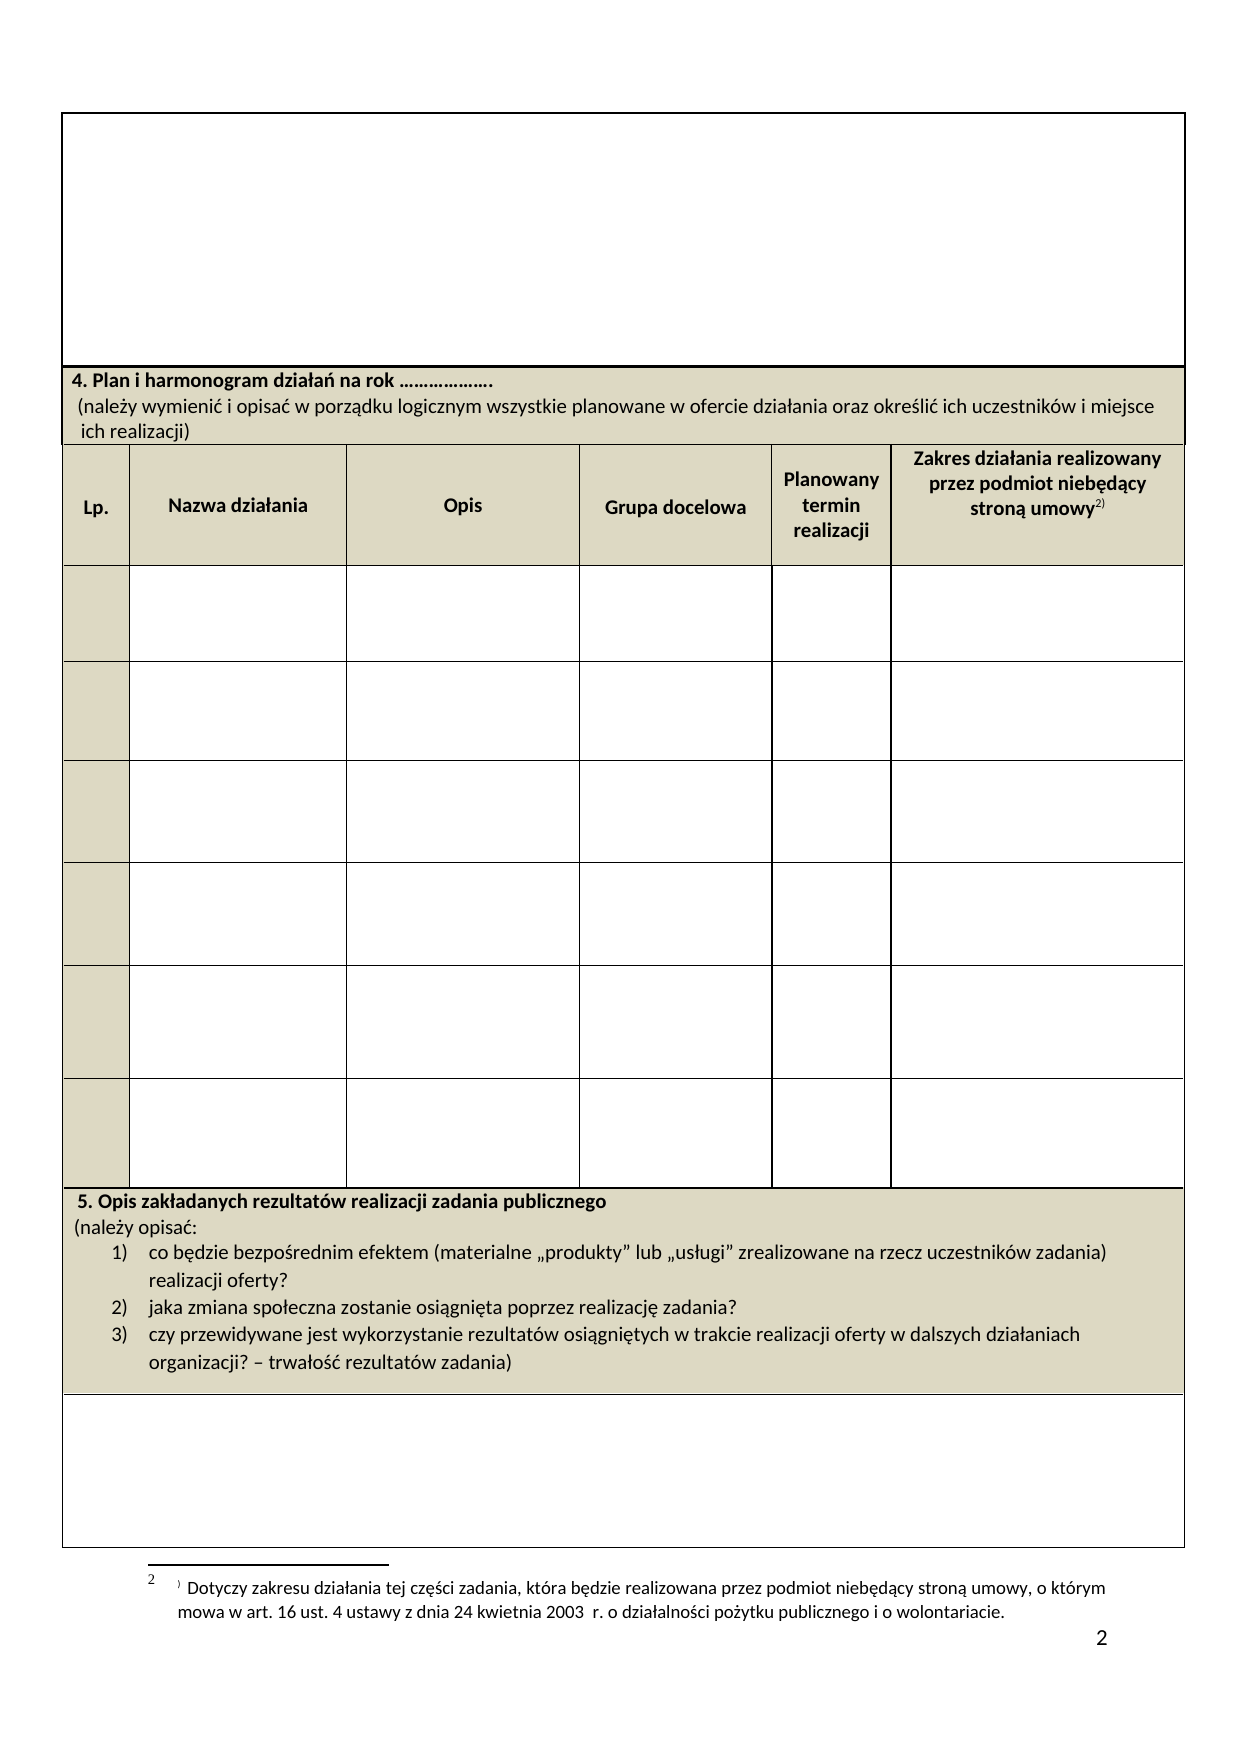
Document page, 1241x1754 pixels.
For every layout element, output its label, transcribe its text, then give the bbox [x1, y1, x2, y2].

table_cell [892, 1078, 1184, 1187]
table_cell [580, 863, 771, 965]
table_cell 4. Plan i harmonogram działań na rok ………………. (należy wymienić i opisać w porządku logicznym wszystkie planowane w ofercie działania oraz określić ich uczestników i miejsce ich realizacji) [63, 368, 1184, 444]
table_cell [580, 622, 771, 661]
table_cell Lp. [63, 493, 129, 565]
table_cell [347, 1079, 579, 1187]
table_cell [773, 966, 890, 1078]
table_cell Opis [347, 445, 579, 565]
table_cell [130, 566, 346, 622]
table_cell Nazwa działania [130, 445, 346, 565]
table_cell [63, 662, 129, 760]
table_cell [63, 761, 129, 862]
table_cell [63, 966, 129, 1078]
table_cell [130, 863, 346, 965]
table_cell [773, 662, 890, 760]
table_cell [63, 1079, 129, 1187]
table_cell [773, 863, 890, 965]
table_cell [580, 662, 771, 760]
table_cell [892, 622, 1184, 661]
table_cell [347, 863, 579, 965]
table_cell [580, 966, 771, 1078]
table_cell [773, 761, 890, 862]
table_cell [580, 445, 771, 493]
table_cell [580, 1079, 771, 1187]
table_cell [892, 965, 1184, 1078]
table_cell [892, 661, 1184, 760]
table_cell [892, 862, 1184, 965]
table_cell [580, 566, 771, 622]
table_cell [347, 622, 579, 661]
table_cell [347, 761, 579, 862]
table_cell [130, 662, 346, 760]
table_cell [63, 1394, 1184, 1547]
table_cell [580, 761, 771, 862]
table_cell [347, 662, 579, 760]
table_cell [63, 622, 129, 661]
table_cell Grupa docelowa [580, 493, 771, 565]
table_cell [892, 760, 1184, 862]
table_cell [892, 565, 1184, 622]
table_cell [63, 445, 129, 493]
table_cell [130, 1079, 346, 1187]
table_cell [130, 622, 346, 661]
table_cell Planowany termin realizacji [772, 445, 890, 565]
table_cell [347, 566, 579, 622]
table_cell [63, 566, 129, 622]
table_cell [63, 863, 129, 965]
table_cell 5. Opis zakładanych rezultatów realizacji zadania publicznego (należy opisać: co będzie bezpośrednim efektem (materialne „produkty” lub „usługi” zrealizowane na rzecz uczestników zadania) realizacji oferty? jaka zmiana społeczna zostanie osiągnięta poprzez realizację zadania? czy przewidywane jest wykorzystanie rezultatów osiągniętych w trakcie realizacji oferty w dalszych działaniach organizacji? – trwałość rezultatów zadania) [63, 1187, 1184, 1393]
table_cell [347, 966, 579, 1078]
table_cell [773, 566, 890, 661]
table_cell [773, 1079, 890, 1187]
table_cell [63, 114, 1184, 365]
table_cell [130, 761, 346, 862]
table_cell [130, 966, 346, 1078]
table_cell Zakres działania realizowany przez podmiot niebędący stroną umowy) [892, 444, 1184, 565]
